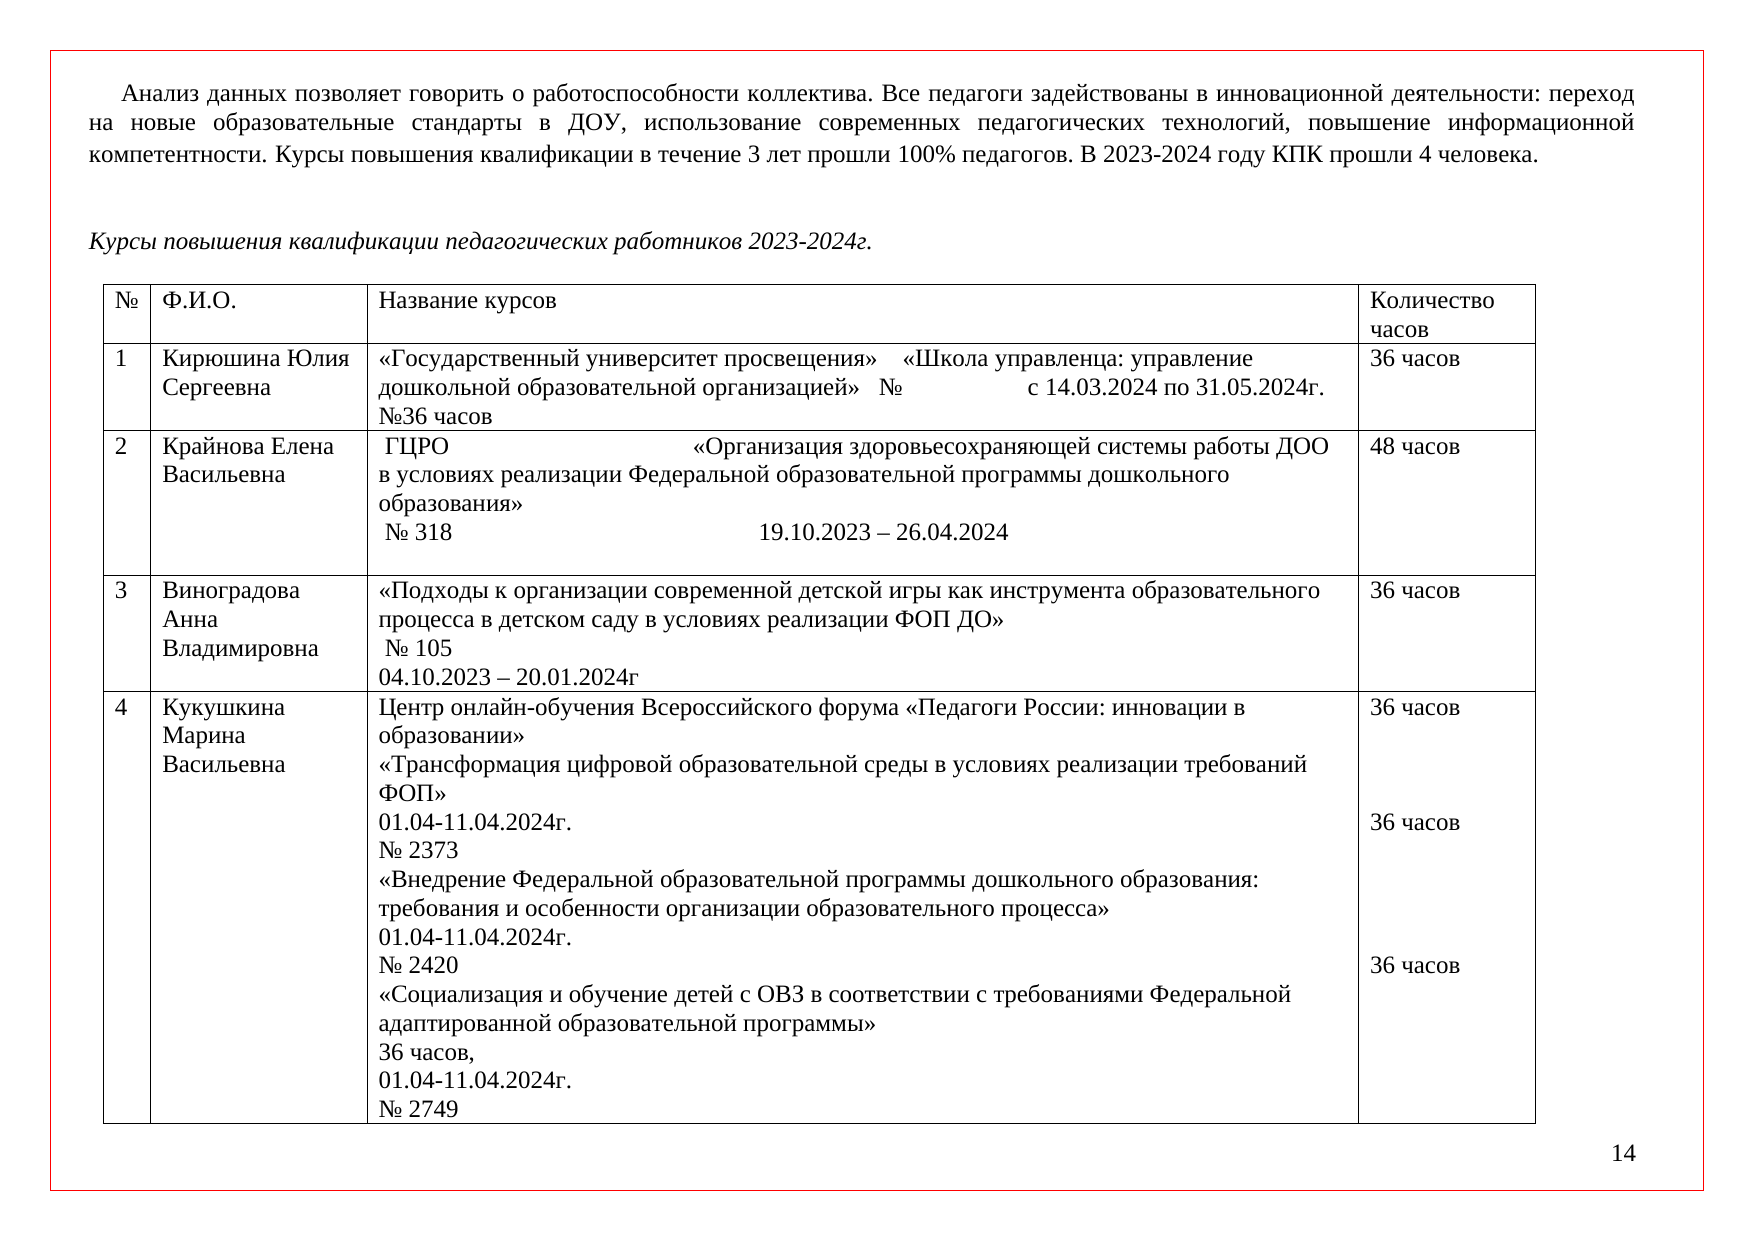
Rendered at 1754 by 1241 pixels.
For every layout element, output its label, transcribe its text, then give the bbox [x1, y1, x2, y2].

table_cell 36 часов [1359, 576, 1535, 691]
table_header № [104, 285, 150, 342]
table_cell Виноградова Анна Владимировна [151, 576, 367, 691]
table_cell Кукушкина Марина Васильевна [151, 692, 367, 1123]
table_cell Кирюшина Юлия Сергеевна [151, 344, 367, 430]
table_cell 48 часов [1359, 431, 1535, 574]
text Анализ данных позволяет говорить о работоспособности коллектива. Все педагоги задействованы в инновационной деятельности: переход на новые образовательные стандарты в ДОУ, использование современных педагогических технологий, повышение информационной компетентности. Курсы повышения квалификации в течение 3 лет прошли 100% педагогов. В 2023-2024 году КПК прошли 4 человека. [89, 78, 1636, 169]
table_cell 3 [104, 576, 150, 691]
table_cell ГЦРО «Организация здоровьесохраняющей системы работы ДОО в условиях реализации Федеральной образовательной программы дошкольного образования» № 318 19.10.2023 – 26.04.2024 [368, 431, 1358, 574]
table_cell 36 часов [1359, 344, 1535, 430]
table_cell Центр онлайн-обучения Всероссийского форума «Педагоги России: инновации в образовании» «Трансформация цифровой образовательной среды в условиях реализации требований ФОП» 01.04-11.04.2024г. № 2373 «Внедрение Федеральной образовательной программы дошкольного образования: требования и особенности организации образовательного процесса» 01.04-11.04.2024г. № 2420 «Социализация и обучение детей с ОВЗ в соответствии с требованиями Федеральной адаптированной образовательной программы» 36 часов, 01.04-11.04.2024г. № 2749 [368, 692, 1358, 1123]
table_cell «Государственный университет просвещения» «Школа управленца: управление дошкольной образовательной организацией» № с 14.03.2024 по 31.05.2024г. №36 часов [368, 344, 1358, 430]
table_cell 36 часов 36 часов 36 часов [1359, 692, 1535, 1123]
table_cell Крайнова Елена Васильевна [151, 431, 367, 574]
table_cell 1 [104, 344, 150, 430]
table_cell 2 [104, 431, 150, 574]
table_cell 4 [104, 692, 150, 1123]
table_header Ф.И.О. [151, 285, 367, 342]
text Курсы повышения квалификации педагогических работников 2023-2024г. [89, 226, 1636, 255]
table_header Название курсов [368, 285, 1358, 342]
table_cell «Подходы к организации современной детской игры как инструмента образовательного процесса в детском саду в условиях реализации ФОП ДО» № 105 04.10.2023 – 20.01.2024г [368, 576, 1358, 691]
table_header Количество часов [1359, 285, 1535, 342]
